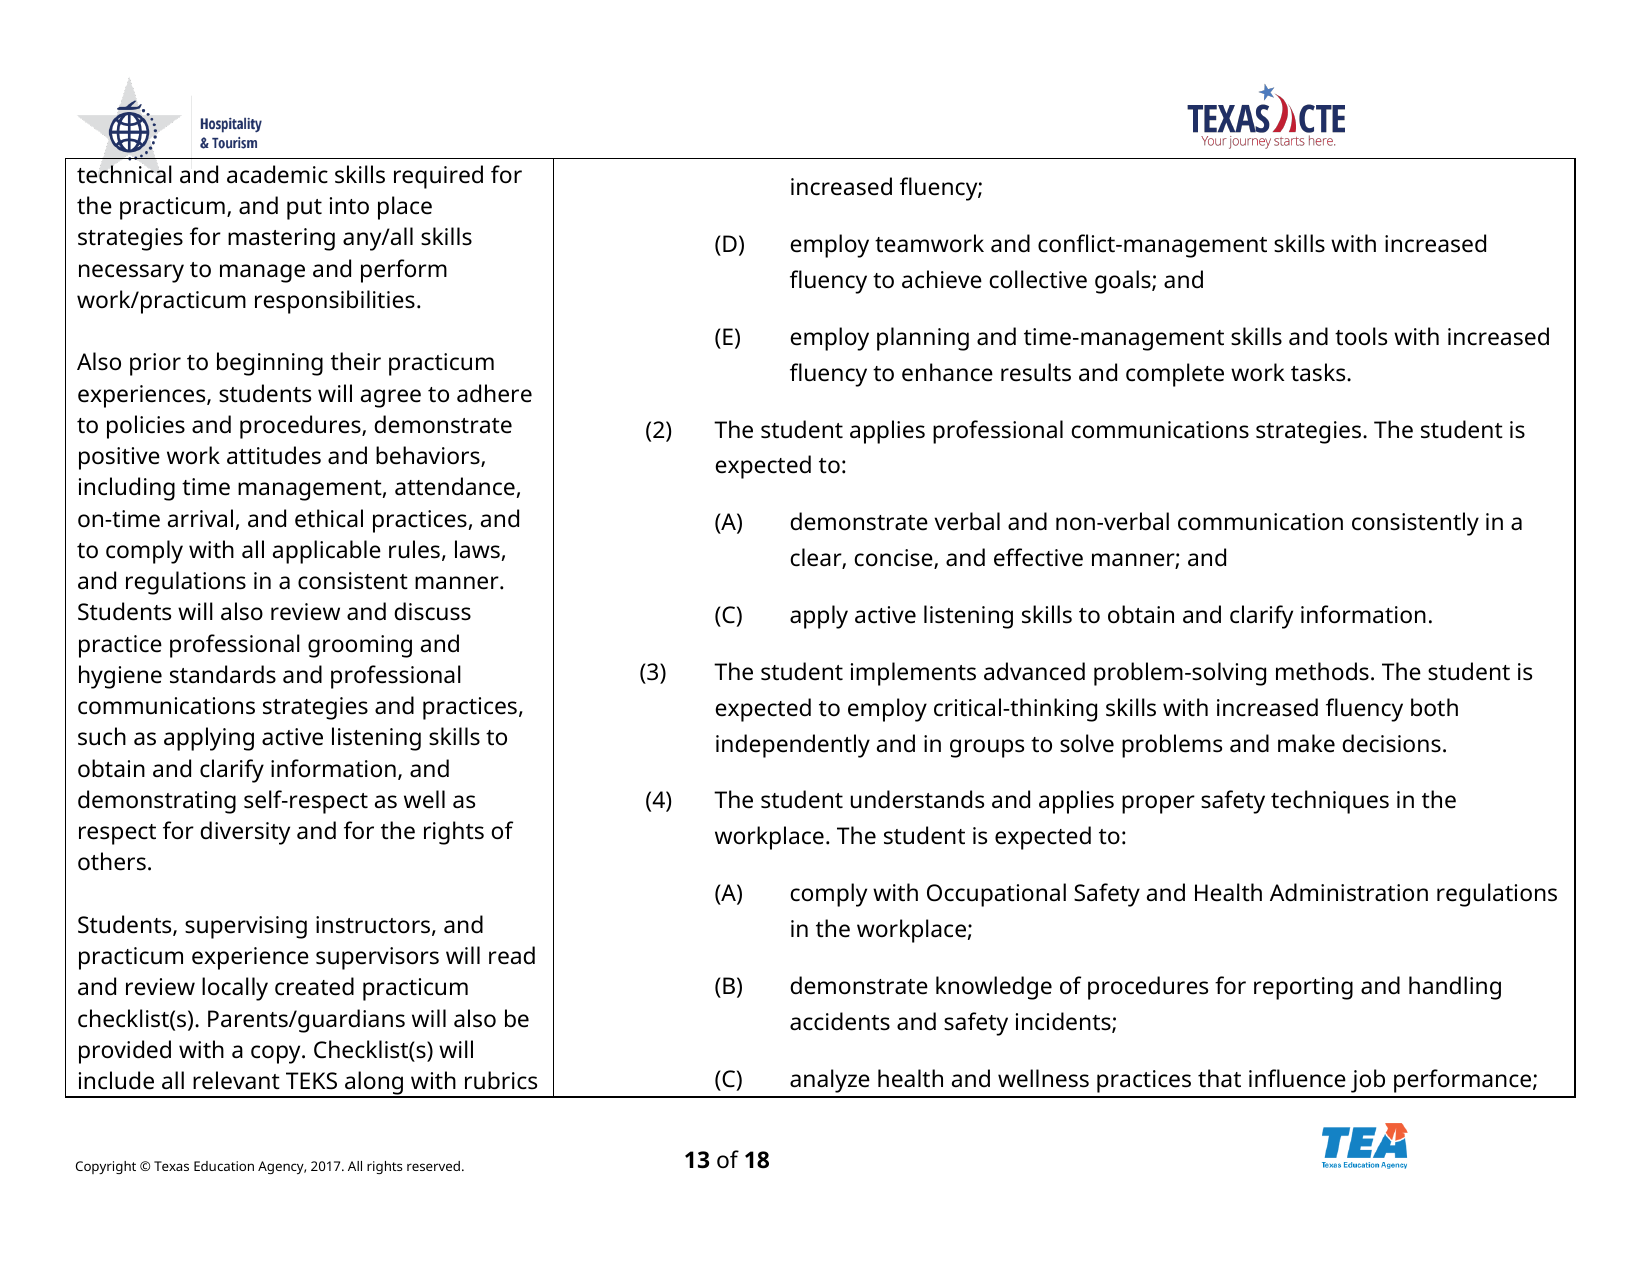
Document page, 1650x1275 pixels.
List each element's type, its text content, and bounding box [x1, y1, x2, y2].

picture [1321, 1123, 1408, 1169]
picture [1171, 75, 1362, 158]
table_cell [66, 159, 553, 1096]
